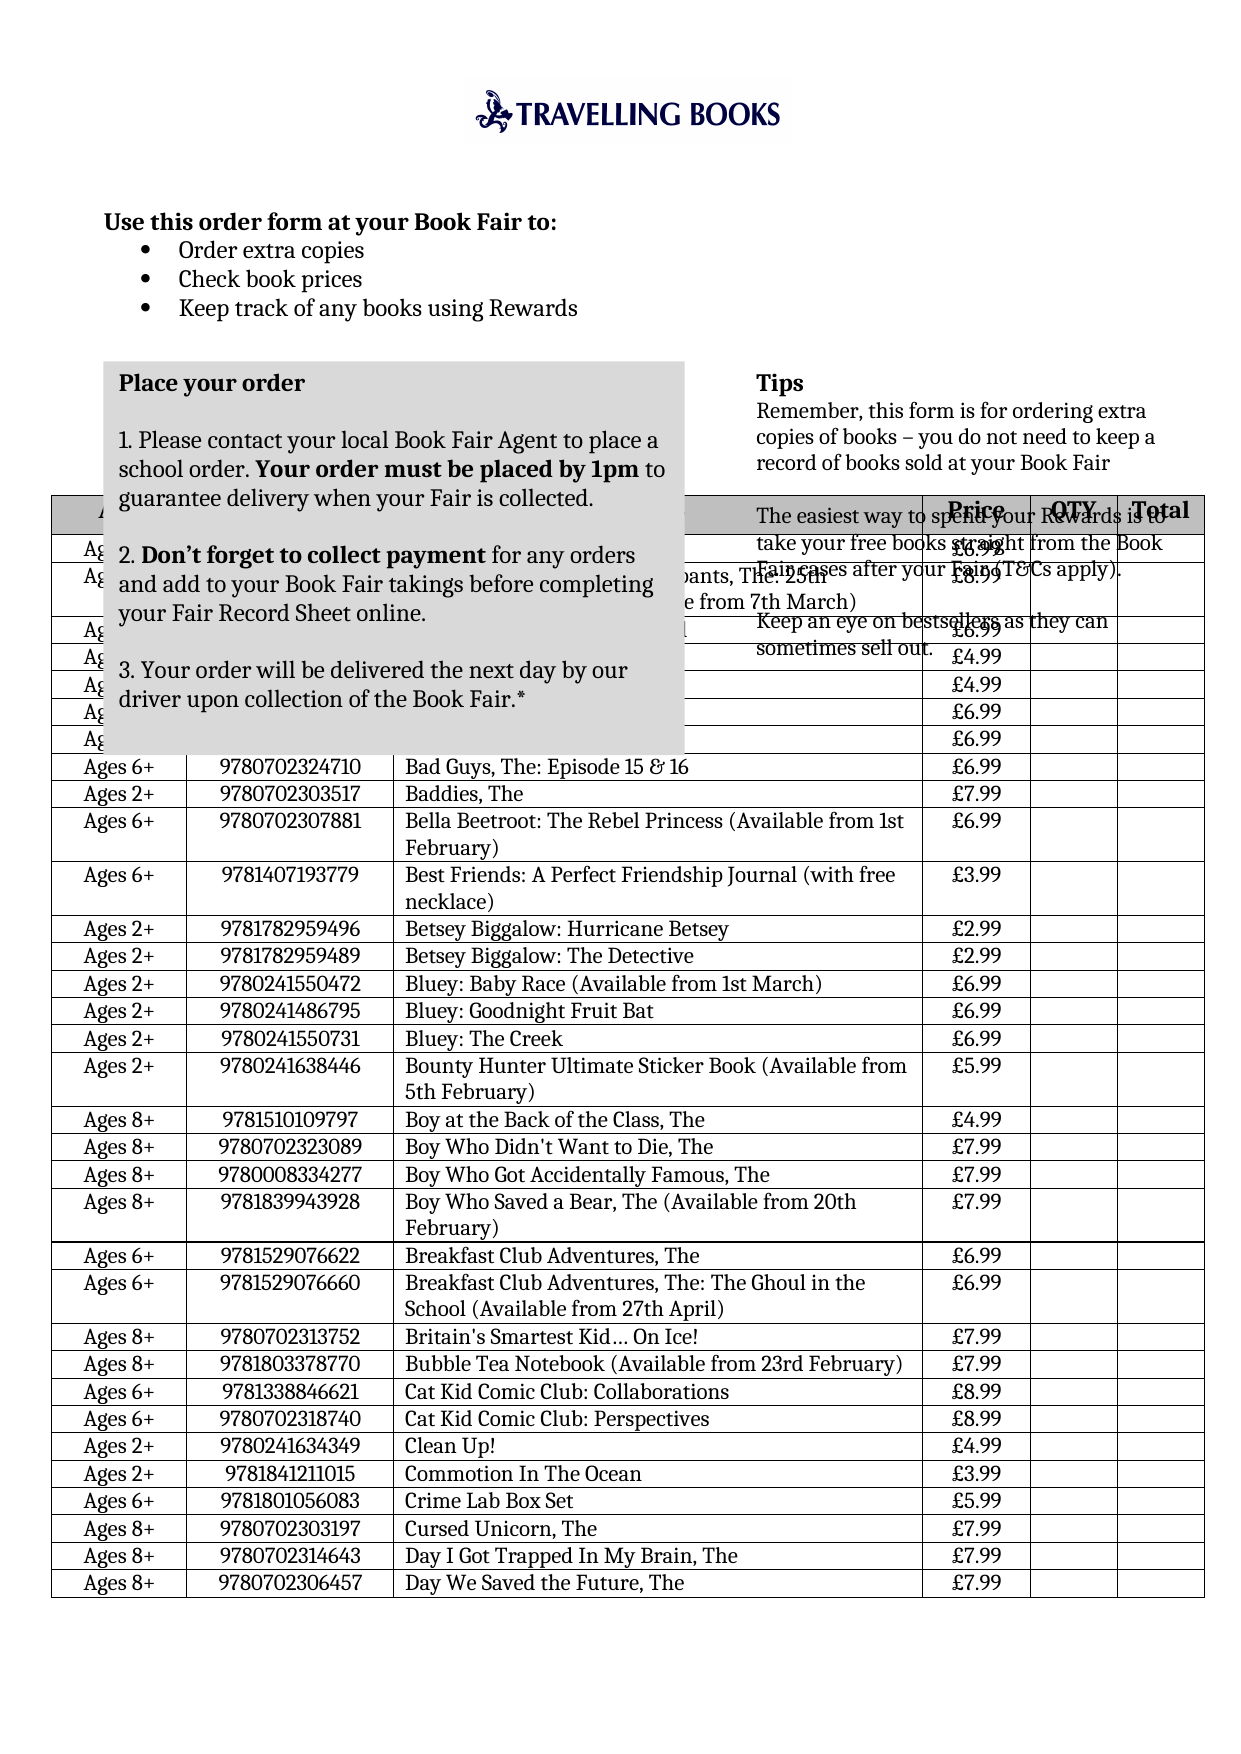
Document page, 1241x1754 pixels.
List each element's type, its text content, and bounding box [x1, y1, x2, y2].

table_cell [1031, 1543, 1117, 1569]
table_cell Cat Kid Comic Club: Perspectives [394, 1406, 922, 1432]
table_cell [1031, 1107, 1117, 1133]
table_cell Ages 8+ [52, 671, 103, 698]
table_cell £5.99 [923, 1488, 1030, 1514]
table_cell [1031, 699, 1117, 725]
table_cell [1031, 1515, 1117, 1542]
table_cell Ages 6+ [52, 808, 186, 861]
table_cell [1118, 943, 1204, 969]
table_cell Clean Up! [394, 1433, 922, 1459]
table_cell 9780702307881 [187, 808, 393, 861]
table_cell Ages 2+ [52, 1461, 186, 1487]
table_cell [1118, 1461, 1204, 1487]
table_cell 9781782959496 [187, 916, 393, 942]
table_cell £7.99 [923, 781, 1030, 807]
table_cell [1031, 971, 1117, 997]
table_cell [1031, 781, 1117, 807]
table_cell Ages 6+ [52, 1488, 186, 1514]
table_cell 9780702306457 [187, 1570, 393, 1597]
table_cell Betsey Biggalow: Hurricane Betsey [394, 916, 922, 942]
table_cell [1031, 1189, 1117, 1241]
table_cell £2.99 [923, 943, 1030, 969]
table_cell Ages 8+ [52, 1515, 186, 1542]
table_cell Ages 8+ [52, 1570, 186, 1597]
table_cell £6.99 [923, 808, 1030, 861]
text Use this order form at your Book Fair to: [103, 207, 1152, 236]
table_cell Ages 6+ [52, 862, 186, 915]
table_cell Ages 8+ [52, 1107, 186, 1133]
table_cell Bad Food: Game of Scones [685, 699, 922, 725]
table_cell Boy Who Saved a Bear, The (Available from 20th February) [394, 1189, 922, 1241]
table_cell Ages 2+ [52, 1025, 186, 1052]
table_cell Ages 2+ [52, 998, 186, 1024]
table_cell £7.99 [923, 1351, 1030, 1377]
table_cell [1118, 971, 1204, 997]
table_cell £4.99 [923, 1433, 1030, 1459]
table_cell 9781801056083 [187, 1488, 393, 1514]
table_cell [1118, 1570, 1204, 1597]
table_cell [1031, 563, 1117, 616]
table_cell 9781839943928 [187, 1189, 393, 1241]
table_cell Cat Kid Comic Club: Collaborations [394, 1379, 922, 1405]
table_cell [1031, 1488, 1117, 1514]
table_cell Ages 2+ [52, 781, 186, 807]
table_cell 9780702303517 [187, 781, 393, 807]
table_cell Ages 8+ [52, 1543, 186, 1569]
table_cell Ages 8+ [52, 1189, 186, 1241]
table_cell [1118, 1433, 1204, 1459]
table_cell [1118, 916, 1204, 942]
table_cell Bounty Hunter Ultimate Sticker Book (Available from 5th February) [394, 1053, 922, 1106]
table_cell [1118, 617, 1204, 643]
table_cell 9780241550472 [187, 971, 393, 997]
table_cell £8.99 [923, 1406, 1030, 1432]
table_cell £7.99 [923, 1324, 1030, 1350]
table_cell Ages 8+ [52, 1351, 186, 1377]
table_cell 9780008334277 [187, 1161, 393, 1188]
table_cell £7.99 [923, 1161, 1030, 1188]
table_cell Bubble Tea Notebook (Available from 23rd February) [394, 1351, 922, 1377]
table_cell £8.99 [923, 563, 1030, 616]
table_cell [1031, 644, 1117, 670]
table_cell [1031, 617, 1117, 643]
table_cell Ages 6+ [52, 699, 103, 725]
table_cell Bad Guys, The: Episode 15 & 16 [394, 754, 922, 780]
table_cell 9780241638446 [187, 1053, 393, 1106]
table_cell [1031, 862, 1117, 915]
table_cell £3.99 [923, 862, 1030, 915]
table_header Age [52, 496, 103, 534]
table_cell [1031, 943, 1117, 969]
table_cell £4.99 [923, 671, 1030, 698]
table_cell £7.99 [923, 1189, 1030, 1241]
table_cell Ages 2+ [52, 943, 186, 969]
table_cell Adventures of Captain Underpants, The: 25th Anniversary Edition (Available from 7th March) [685, 563, 922, 616]
table_cell Ages 2+ [52, 916, 186, 942]
table_header Total [1118, 496, 1204, 534]
table_cell 9780241634349 [187, 1433, 393, 1459]
table_cell £6.99 [923, 971, 1030, 997]
table_cell [1031, 1161, 1117, 1188]
table_cell [1118, 1270, 1204, 1323]
table_cell [1031, 998, 1117, 1024]
table_cell £2.99 [923, 916, 1030, 942]
table_cell Ages 8+ [52, 1134, 186, 1160]
table_cell [1118, 781, 1204, 807]
table_cell £5.99 [923, 1053, 1030, 1106]
table_cell Day We Saved the Future, The [394, 1570, 922, 1597]
table_cell [1118, 1379, 1204, 1405]
table_cell £6.99 [923, 726, 1030, 752]
table_cell [1118, 644, 1204, 670]
table_cell [1031, 1406, 1117, 1432]
table_cell 9780241486795 [187, 998, 393, 1024]
table_cell £6.99 [923, 535, 1030, 562]
table_cell Ages 6+ [52, 726, 103, 752]
table_cell [1118, 998, 1204, 1024]
table_cell [1031, 1433, 1117, 1459]
table_cell [1031, 1053, 1117, 1106]
table_cell [1031, 1351, 1117, 1377]
table_header # – B [685, 496, 922, 534]
table_cell Cursed Unicorn, The [394, 1515, 922, 1542]
table_cell Ages 6+ [52, 1379, 186, 1405]
table_cell [1118, 563, 1204, 616]
table_cell [1118, 535, 1204, 562]
table_cell Breakfast Club Adventures, The [394, 1243, 922, 1269]
table_cell Betsey Biggalow: The Detective [394, 943, 922, 969]
table_cell [1031, 1270, 1117, 1323]
table_cell [1031, 808, 1117, 861]
table_cell Breakfast Club Adventures, The: The Ghoul in the School (Available from 27th April) [394, 1270, 922, 1323]
table_cell £8.99 [923, 1379, 1030, 1405]
table_cell [1118, 1243, 1204, 1269]
table_cell Boy Who Didn't Want to Die, The [394, 1134, 922, 1160]
table_cell £6.99 [923, 754, 1030, 780]
table_cell £6.99 [923, 617, 1030, 643]
table_cell Boy Who Got Accidentally Famous, The [394, 1161, 922, 1188]
table_cell [1031, 1025, 1117, 1052]
table_cell [1118, 1025, 1204, 1052]
table_cell 9781841211015 [187, 1461, 393, 1487]
table_cell £6.99 [923, 998, 1030, 1024]
table_cell [1031, 535, 1117, 562]
table_cell [1031, 1243, 1117, 1269]
table_cell 9780702323089 [187, 1134, 393, 1160]
table_cell [1118, 671, 1204, 698]
table_cell Acorns Readers Pack x 3 [685, 535, 922, 562]
table_cell £7.99 [923, 1543, 1030, 1569]
table_cell [1031, 671, 1117, 698]
table_cell [1118, 808, 1204, 861]
table_cell Ages 8+ [52, 1161, 186, 1188]
list Order extra copies [141, 236, 1152, 265]
table_cell Bluey: Baby Race (Available from 1st March) [394, 971, 922, 997]
table_cell £7.99 [923, 1570, 1030, 1597]
table_cell 9781782959489 [187, 943, 393, 969]
table_cell [1118, 862, 1204, 915]
table_cell Ages 2+ [52, 1053, 186, 1106]
picture [465, 75, 791, 144]
table_cell Alex Rider: Secret Weapon [685, 671, 922, 698]
list Check book prices [141, 265, 1152, 294]
table_cell 9780702303197 [187, 1515, 393, 1542]
table_cell Alex Rider: Nightshade [685, 644, 922, 670]
table_cell [1118, 1053, 1204, 1106]
table_cell Ages 2+ [52, 617, 103, 643]
table_cell Baddies, The [394, 781, 922, 807]
list Keep track of any books using Rewards [141, 294, 1152, 322]
table_cell [1118, 726, 1204, 752]
table_cell [1031, 726, 1117, 752]
table_cell 9780702314643 [187, 1543, 393, 1569]
table_cell Bad Food: The Good, the Bad [685, 726, 922, 752]
table_cell [1118, 1351, 1204, 1377]
table_cell Commotion In The Ocean [394, 1461, 922, 1487]
table_cell Ages 6+ [52, 1243, 186, 1269]
table_cell [1118, 1324, 1204, 1350]
table_cell 9781338846621 [187, 1379, 393, 1405]
table_cell [1031, 1134, 1117, 1160]
table_cell £4.99 [923, 644, 1030, 670]
table_cell 9781529076660 [187, 1270, 393, 1323]
table_cell £7.99 [923, 1515, 1030, 1542]
table_cell £4.99 [923, 1107, 1030, 1133]
table_cell £6.99 [923, 699, 1030, 725]
table_cell [1118, 1515, 1204, 1542]
table_cell [1031, 1570, 1117, 1597]
table_cell Agent Moose 3: Operation Owl [685, 617, 922, 643]
table_header QTY [1031, 496, 1117, 534]
table_cell 9781529076622 [187, 1243, 393, 1269]
table_cell Ages 2+ [52, 971, 186, 997]
table_cell £6.99 [923, 1243, 1030, 1269]
table_cell Ages 6+ [52, 1406, 186, 1432]
table_cell Day I Got Trapped In My Brain, The [394, 1543, 922, 1569]
table_cell Ages 6+ [52, 563, 103, 616]
table_cell Crime Lab Box Set [394, 1488, 922, 1514]
table_cell 9780702324710 [187, 756, 393, 780]
table_cell Ages 8+ [52, 1324, 186, 1350]
table_cell [1118, 1134, 1204, 1160]
table_cell [1118, 1543, 1204, 1569]
table_cell Bluey: The Creek [394, 1025, 922, 1052]
table_cell 9781803378770 [187, 1351, 393, 1377]
table_cell [1118, 1161, 1204, 1188]
table_cell 9780702318740 [187, 1406, 393, 1432]
table_cell [1031, 1461, 1117, 1487]
table_cell Ages 6+ [52, 754, 186, 780]
table_cell 9780241550731 [187, 1025, 393, 1052]
table_cell £3.99 [923, 1461, 1030, 1487]
table_cell [1118, 1406, 1204, 1432]
table_cell [1118, 754, 1204, 780]
table_cell Britain's Smartest Kid… On Ice! [394, 1324, 922, 1350]
table_cell Bluey: Goodnight Fruit Bat [394, 998, 922, 1024]
table_cell [1031, 1379, 1117, 1405]
table_cell [1118, 699, 1204, 725]
table_cell 9781510109797 [187, 1107, 393, 1133]
table_cell Best Friends: A Perfect Friendship Journal (with free necklace) [394, 862, 922, 915]
table_cell [1118, 1189, 1204, 1241]
table_cell Bella Beetroot: The Rebel Princess (Available from 1st February) [394, 808, 922, 861]
table_cell [1118, 1488, 1204, 1514]
table_header Price [923, 496, 1030, 534]
table_cell [1031, 1324, 1117, 1350]
table_cell Ages 6+ [52, 1270, 186, 1323]
table_cell 9781407193779 [187, 862, 393, 915]
table_cell 9780702313752 [187, 1324, 393, 1350]
table_cell £7.99 [923, 1134, 1030, 1160]
table_cell Ages 2+ [52, 1433, 186, 1459]
table_cell [1031, 754, 1117, 780]
table_cell Ages 8+ [52, 644, 103, 670]
table_cell Boy at the Back of the Class, The [394, 1107, 922, 1133]
table_cell £6.99 [923, 1025, 1030, 1052]
table_cell £6.99 [923, 1270, 1030, 1323]
table_cell Ages 2+ [52, 535, 103, 562]
table_cell [1118, 1107, 1204, 1133]
table_cell [1031, 916, 1117, 942]
